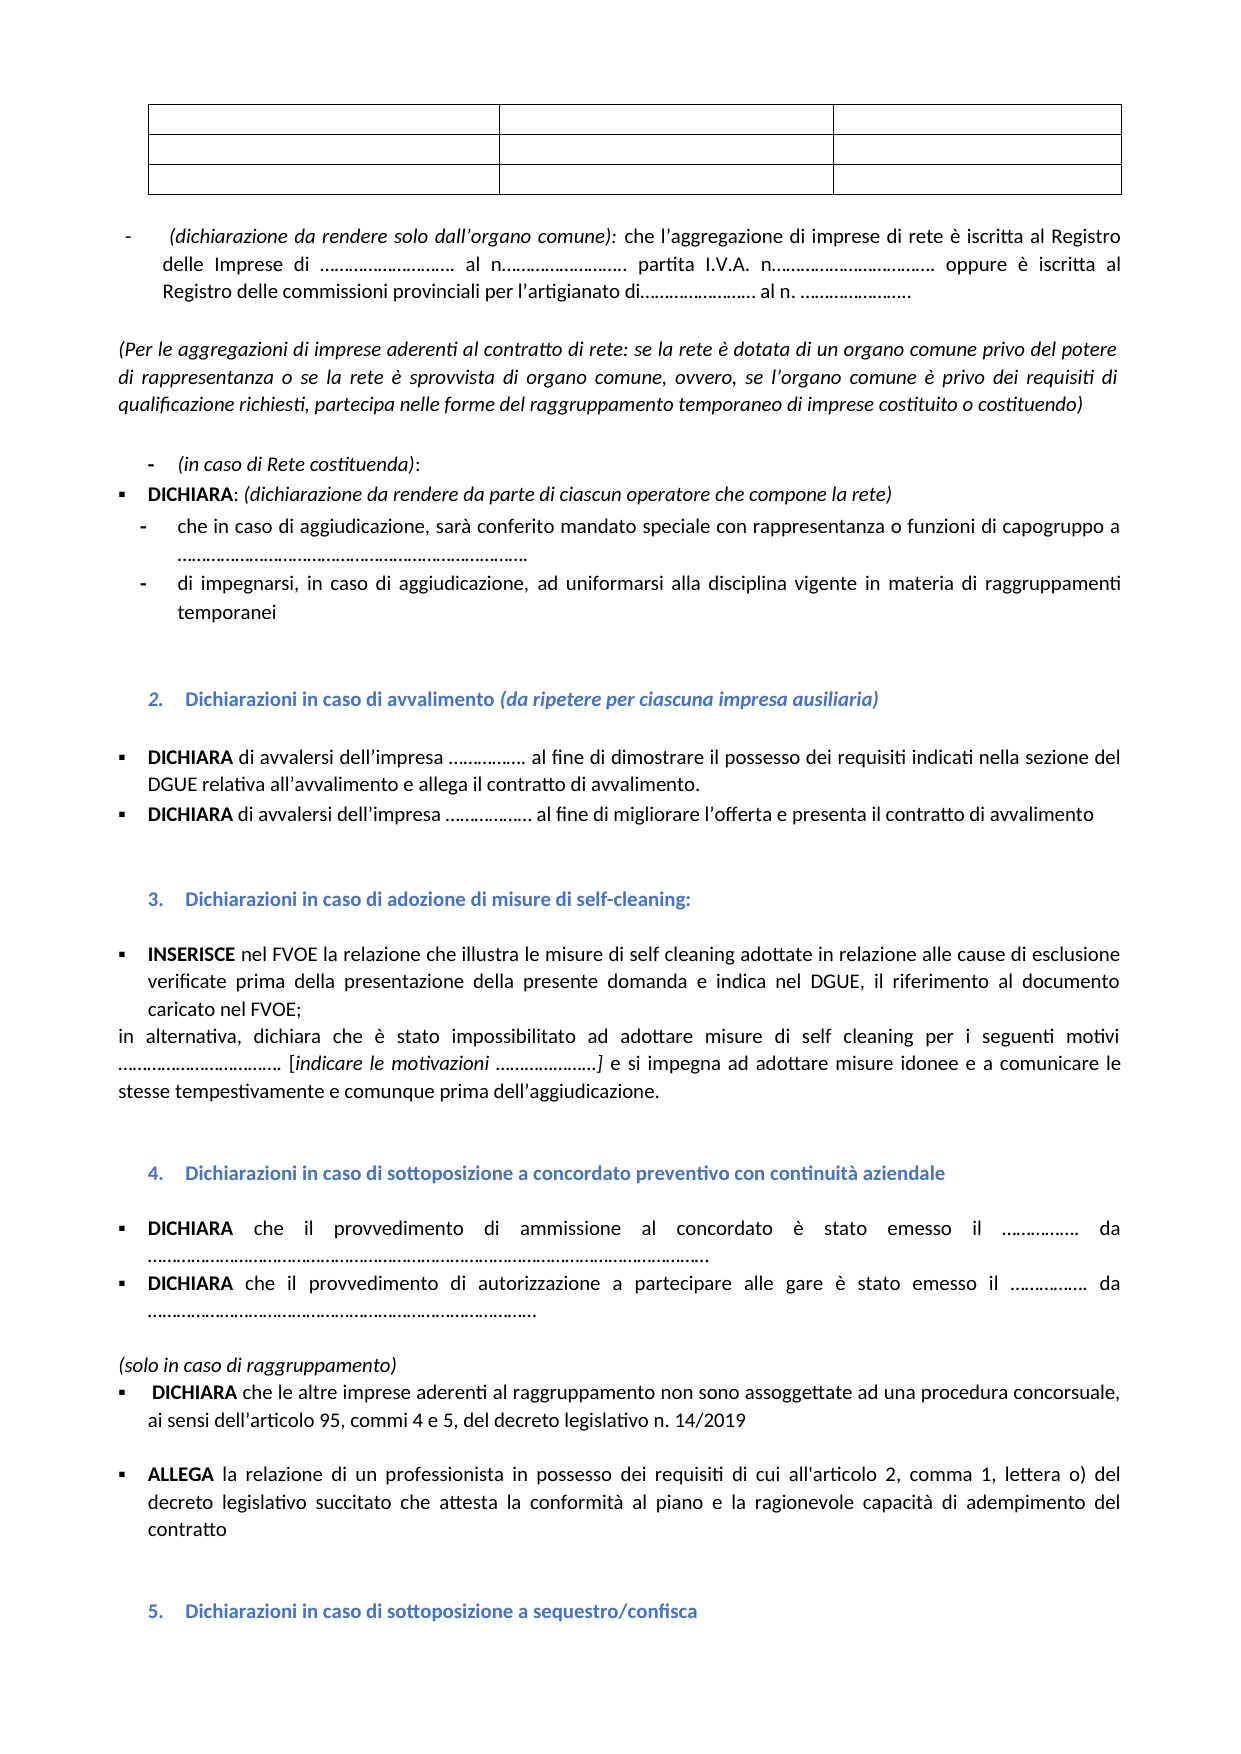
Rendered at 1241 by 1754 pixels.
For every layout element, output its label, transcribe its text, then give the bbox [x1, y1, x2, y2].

table_cell [149, 135, 499, 163]
table_cell [500, 165, 833, 193]
list Dichiarazioni in caso di sottoposizione a sequestro/confisca [148, 1598, 1122, 1624]
text ▪ DICHIARA di avvalersi dell’impresa ……………. al fine di dimostrare il possesso dei requisiti indicati nella sezione del DGUE relativa all’avvalimento e allega il contratto di avvalimento. [118, 744, 1122, 797]
table_cell [500, 105, 833, 133]
table_cell [149, 165, 499, 193]
list in alternativa, dichiara che è stato impossibilitato ad adottare misure di self cleaning per i seguenti motivi ……………………………. [indicare le motivazioni …………………] e si impegna ad adottare misure idonee e a comunicare le stesse tempestivamente e comunque prima dell’aggiudicazione. [118, 1023, 1122, 1103]
list ▪ DICHIARA che le altre imprese aderenti al raggruppamento non sono assoggettate ad una procedura concorsuale, ai sensi dell’articolo 95, commi 4 e 5, del decreto legislativo n. 14/2019 [118, 1379, 1122, 1432]
list ▪ INSERISCE nel FVOE la relazione che illustra le misure di self cleaning adottate in relazione alle cause di esclusione verificate prima della presentazione della presente domanda e indica nel DGUE, il riferimento al documento caricato nel FVOE; [118, 941, 1122, 1021]
text ▪ DICHIARA di avvalersi dell’impresa ……………… al fine di migliorare l’offerta e presenta il contratto di avvalimento [118, 801, 1122, 826]
list che in caso di aggiudicazione, sarà conferito mandato speciale con rappresentanza o funzioni di capogruppo a ………………………………………………………………. [140, 511, 1122, 567]
table_cell [834, 165, 1121, 193]
list Dichiarazioni in caso di adozione di misure di self-cleaning: [148, 886, 1122, 912]
table_cell [834, 105, 1121, 133]
table_cell [149, 105, 499, 133]
list di impegnarsi, in caso di aggiudicazione, ad uniformarsi alla disciplina vigente in materia di raggruppamenti temporanei [140, 568, 1122, 624]
list ▪ ALLEGA la relazione di un professionista in possesso dei requisiti di cui all'articolo 2, comma 1, lettera o) del decreto legislativo succitato che attesta la conformità al piano e la ragionevole capacità di adempimento del contratto [118, 1462, 1122, 1542]
table_cell [834, 135, 1121, 163]
list (dichiarazione da rendere solo dall’organo comune): che l’aggregazione di imprese di rete è iscritta al Registro delle Imprese di ………………………. al n…………………….. partita I.V.A. n……………………………. oppure è iscritta al Registro delle commissioni provinciali per l’artigianato di…………………… al n. ………………….. [125, 223, 1122, 304]
list ▪ DICHIARA che il provvedimento di ammissione al concordato è stato emesso il ……………. da ……………………………………………………………………………………………………… [118, 1215, 1122, 1268]
text ▪ DICHIARA: (dichiarazione da rendere da parte di ciascun operatore che compone la rete) [118, 482, 1122, 507]
list Dichiarazioni in caso di avvalimento (da ripetere per ciascuna impresa ausiliaria) [148, 686, 1122, 712]
list ▪ DICHIARA che il provvedimento di autorizzazione a partecipare alle gare è stato emesso il ……………. da ……………………………………………………………………… [118, 1270, 1122, 1323]
text (Per le aggregazioni di imprese aderenti al contratto di rete: se la rete è dotata di un organo comune privo del potere di rappresentanza o se la rete è sprovvista di organo comune, ovvero, se l’organo comune è privo dei requisiti di qualificazione richiesti, partecipa nelle forme del raggruppamento temporaneo di imprese costituito o costituendo) [118, 336, 1122, 417]
list (in caso di Rete costituenda): [148, 449, 1122, 478]
table_cell [500, 135, 833, 163]
list Dichiarazioni in caso di sottoposizione a concordato preventivo con continuità aziendale [148, 1160, 1122, 1186]
list (solo in caso di raggruppamento) [118, 1352, 1122, 1377]
